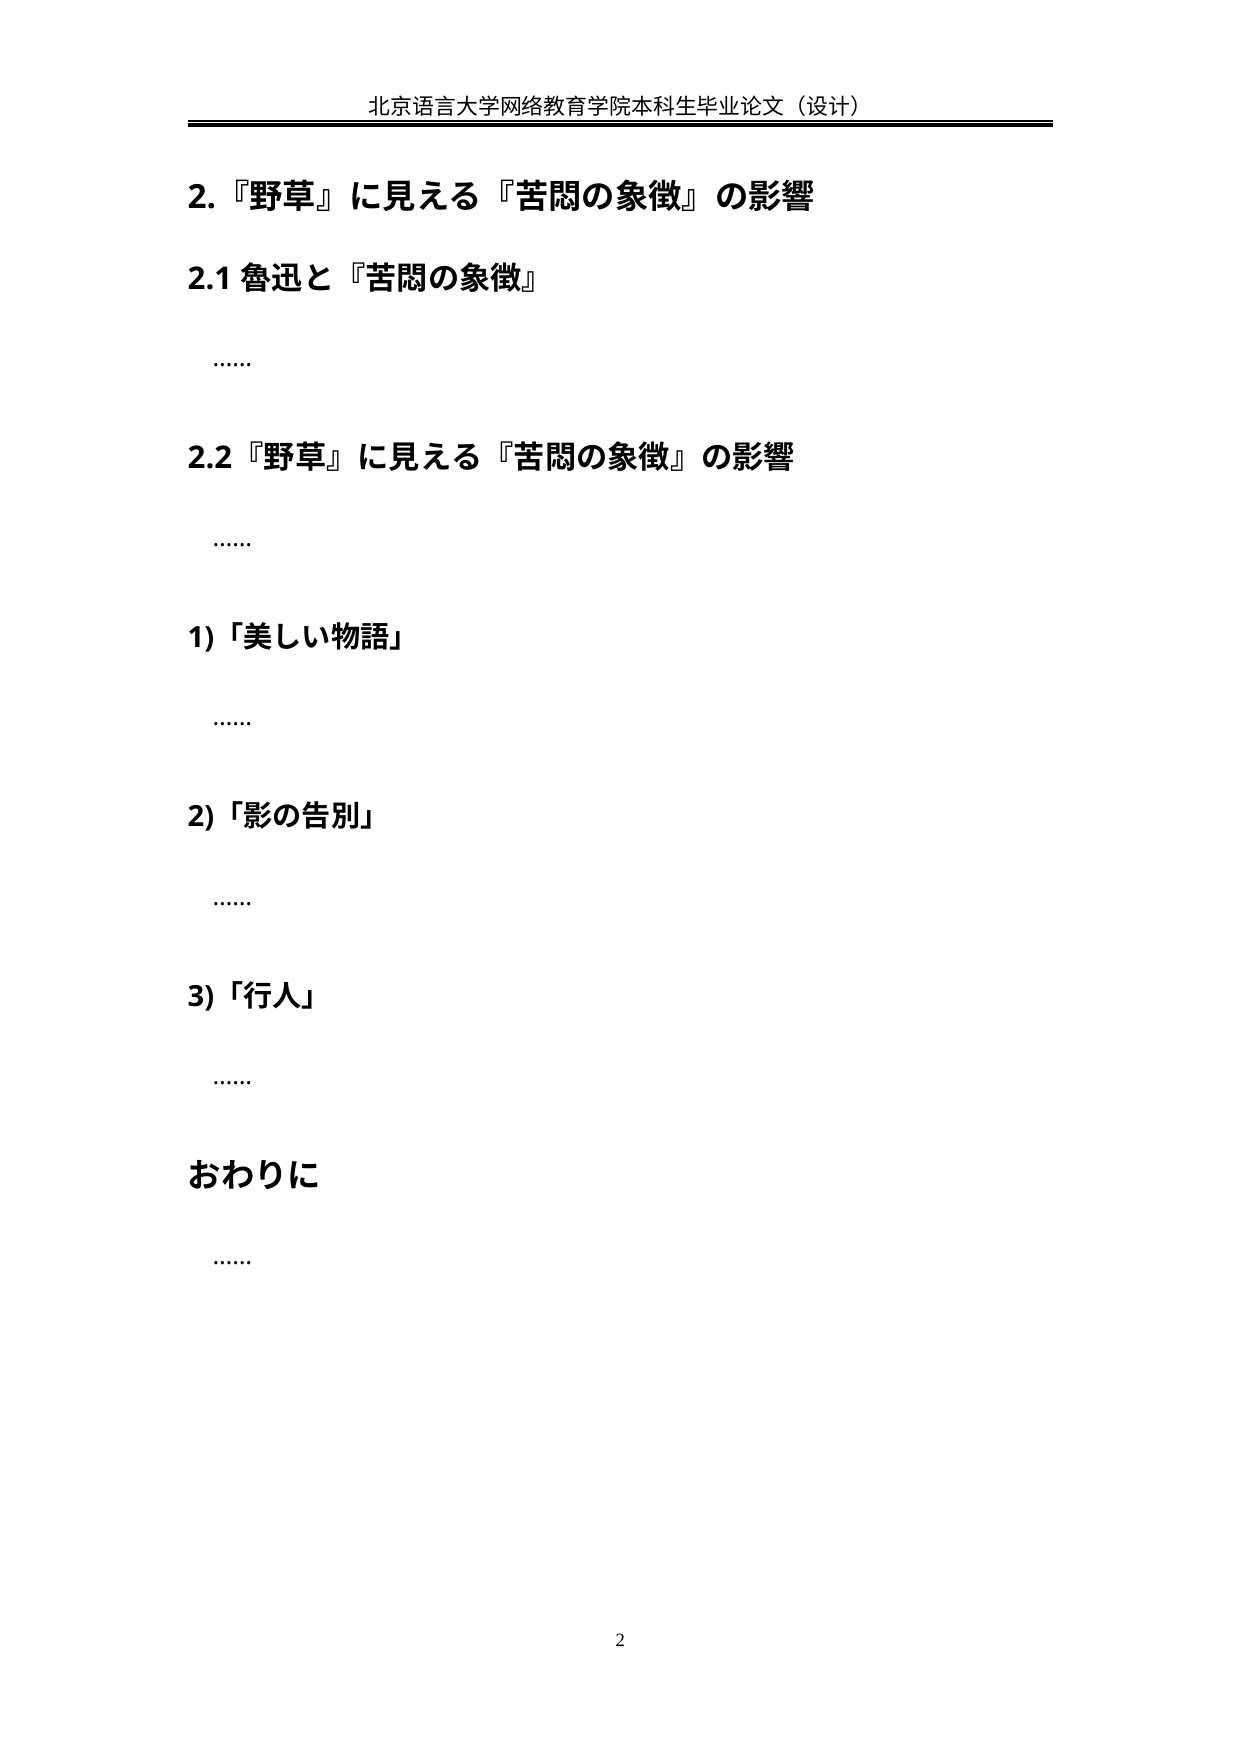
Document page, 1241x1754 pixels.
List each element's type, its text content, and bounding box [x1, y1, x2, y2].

text …… [187, 504, 1053, 569]
text 1)「美しい物語」 [187, 602, 1053, 667]
text …… [187, 1222, 1053, 1287]
text …… [187, 863, 1053, 928]
text …… [187, 324, 1053, 389]
text 3)「行人」 [187, 961, 1053, 1026]
text …… [187, 1042, 1053, 1107]
subtitle おわりに [187, 1141, 1053, 1206]
subtitle 2.『野草』に見える『苦悶の象徴』の影響 [187, 162, 1053, 227]
subtitle 2.2『野草』に見える『苦悶の象徴』の影響 [187, 423, 1053, 488]
subtitle 2.1 魯迅と『苦悶の象徴』 [187, 243, 1053, 308]
text 2)「影の告別」 [187, 782, 1053, 847]
text …… [187, 683, 1053, 748]
